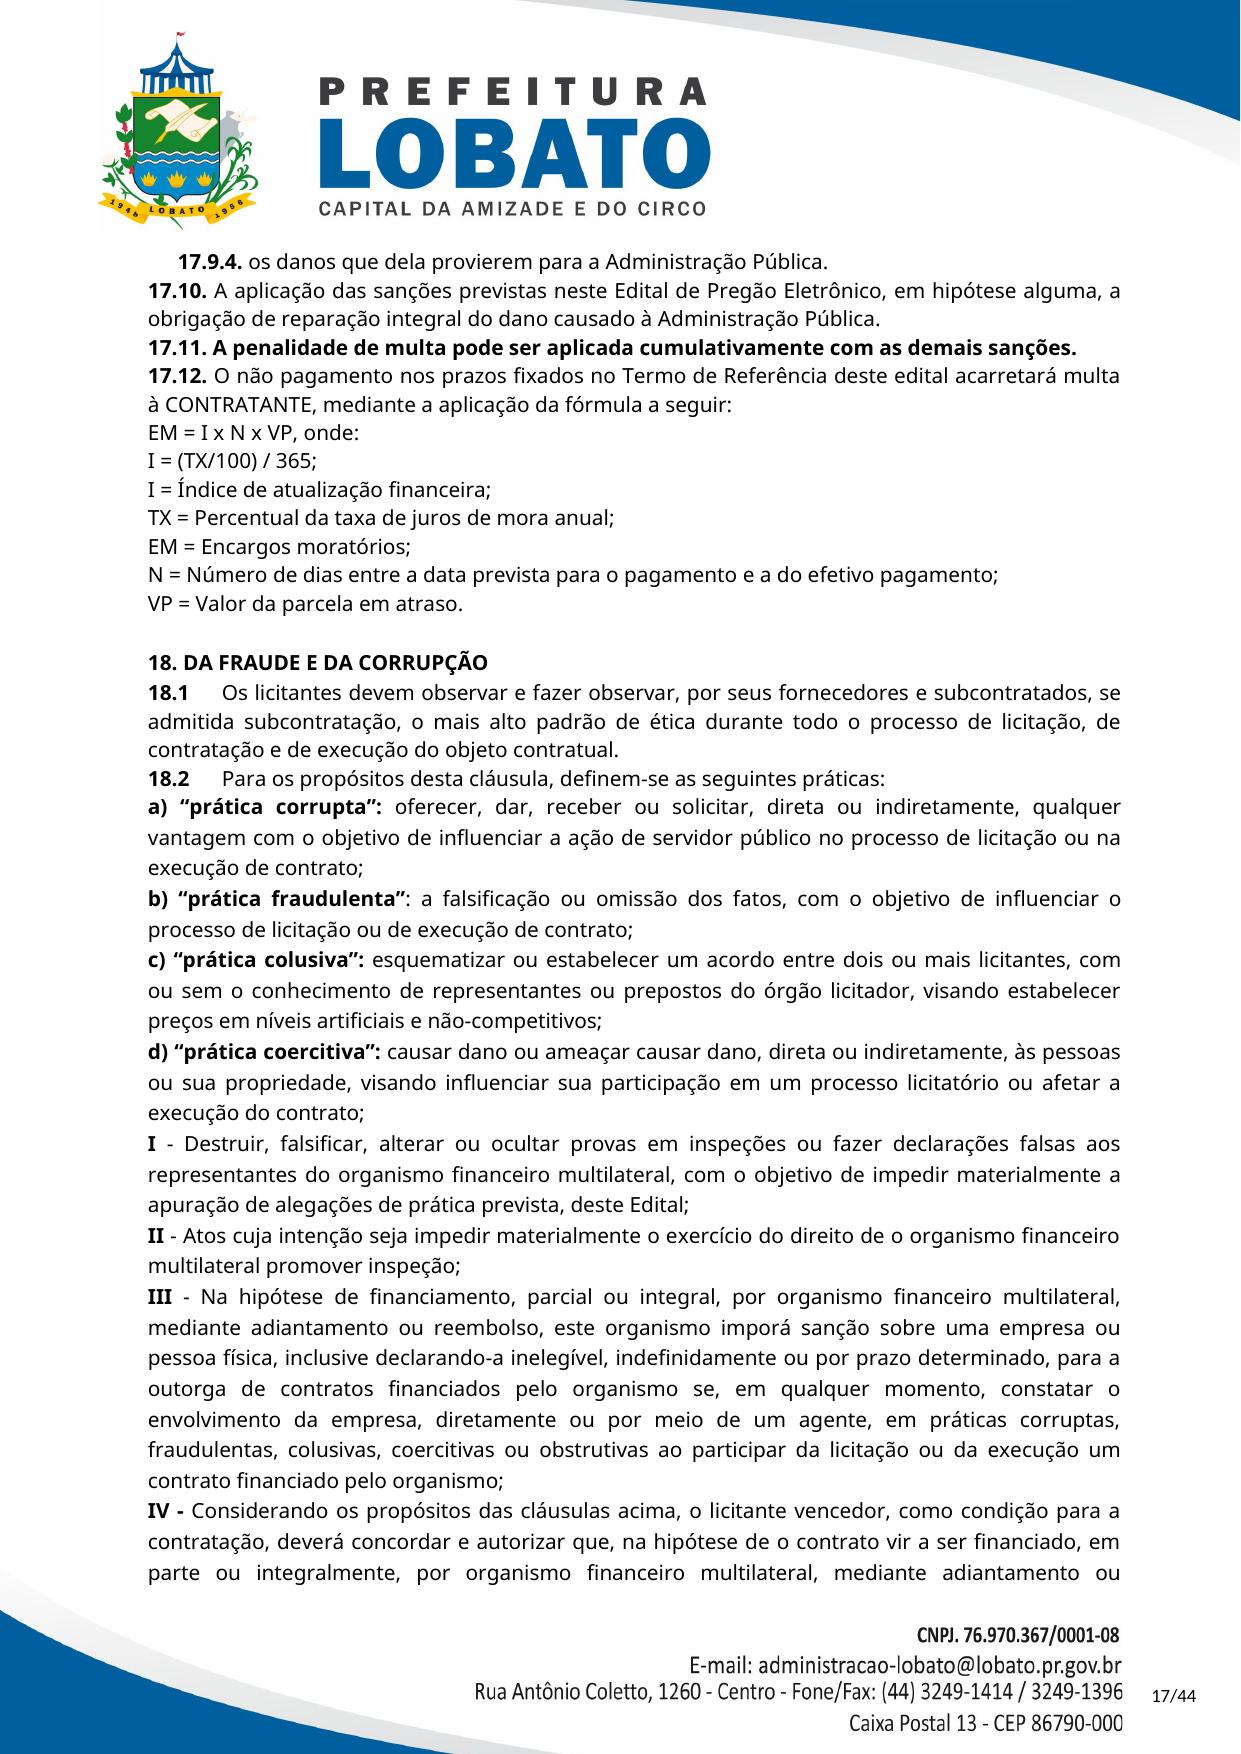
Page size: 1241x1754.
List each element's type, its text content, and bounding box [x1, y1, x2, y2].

picture [97, 0, 1241, 232]
text EM = I x N x VP, onde: [148, 418, 1122, 447]
text a) “prática corrupta”: oferecer, dar, receber ou solicitar, direta ou indiretamente, qualquer vantagem com o objetivo de influenciar a ação de servidor público no processo de licitação ou na execução de contrato; [148, 792, 1122, 882]
picture [0, 1533, 1123, 1754]
text I = (TX/100) / 365; [148, 447, 1122, 475]
text III - Na hipótese de financiamento, parcial ou integral, por organismo financeiro multilateral, mediante adiantamento ou reembolso, este organismo imporá sanção sobre uma empresa ou pessoa física, inclusive declarando-a inelegível, indefinidamente ou por prazo determinado, para a outorga de contratos financiados pelo organismo se, em qualquer momento, constatar o envolvimento da empresa, diretamente ou por meio de um agente, em práticas corruptas, fraudulentas, colusivas, coercitivas ou obstrutivas ao participar da licitação ou da execução um contrato financiado pelo organismo; [148, 1282, 1122, 1494]
text b) “prática fraudulenta”: a falsificação ou omissão dos fatos, com o objetivo de influenciar o processo de licitação ou de execução de contrato; [148, 884, 1122, 943]
text c) “prática colusiva”: esquematizar ou estabelecer um acordo entre dois ou mais licitantes, com ou sem o conhecimento de representantes ou prepostos do órgão licitador, visando estabelecer preços em níveis artificiais e não-competitivos; [148, 945, 1122, 1035]
text 17.10. A aplicação das sanções previstas neste Edital de Pregão Eletrônico, em hipótese alguma, a obrigação de reparação integral do dano causado à Administração Pública. [148, 276, 1122, 333]
text d) “prática coercitiva”: causar dano ou ameaçar causar dano, direta ou indiretamente, às pessoas ou sua propriedade, visando influenciar sua participação em um processo licitatório ou afetar a execução do contrato; [148, 1037, 1122, 1127]
text I = Índice de atualização financeira; [148, 475, 1122, 503]
text TX = Percentual da taxa de juros de mora anual; [148, 503, 1122, 532]
text II - Atos cuja intenção seja impedir materialmente o exercício do direito de o organismo financeiro multilateral promover inspeção; [148, 1221, 1122, 1280]
text I - Destruir, falsificar, alterar ou ocultar provas em inspeções ou fazer declarações falsas aos representantes do organismo financeiro multilateral, com o objetivo de impedir materialmente a apuração de alegações de prática prevista, deste Edital; [148, 1129, 1122, 1219]
list Para os propósitos desta cláusula, definem-se as seguintes práticas: [148, 764, 1122, 792]
text 17.9.4. os danos que dela provierem para a Administração Pública. [177, 247, 1122, 276]
list Os licitantes devem observar e fazer observar, por seus fornecedores e subcontratados, se admitida subcontratação, o mais alto padrão de ética durante todo o processo de licitação, de contratação e de execução do objeto contratual. [148, 678, 1122, 764]
text 17.11. A penalidade de multa pode ser aplicada cumulativamente com as demais sanções. [148, 333, 1122, 361]
text 17.12. O não pagamento nos prazos fixados no Termo de Referência deste edital acarretará multa à CONTRATANTE, mediante a aplicação da fórmula a seguir: [148, 361, 1122, 418]
text EM = Encargos moratórios; [148, 532, 1122, 560]
text 18. DA FRAUDE E DA CORRUPÇÃO [148, 648, 1122, 676]
text VP = Valor da parcela em atraso. [148, 589, 1122, 617]
text N = Número de dias entre a data prevista para o pagamento e a do efetivo pagamento; [148, 560, 1122, 589]
